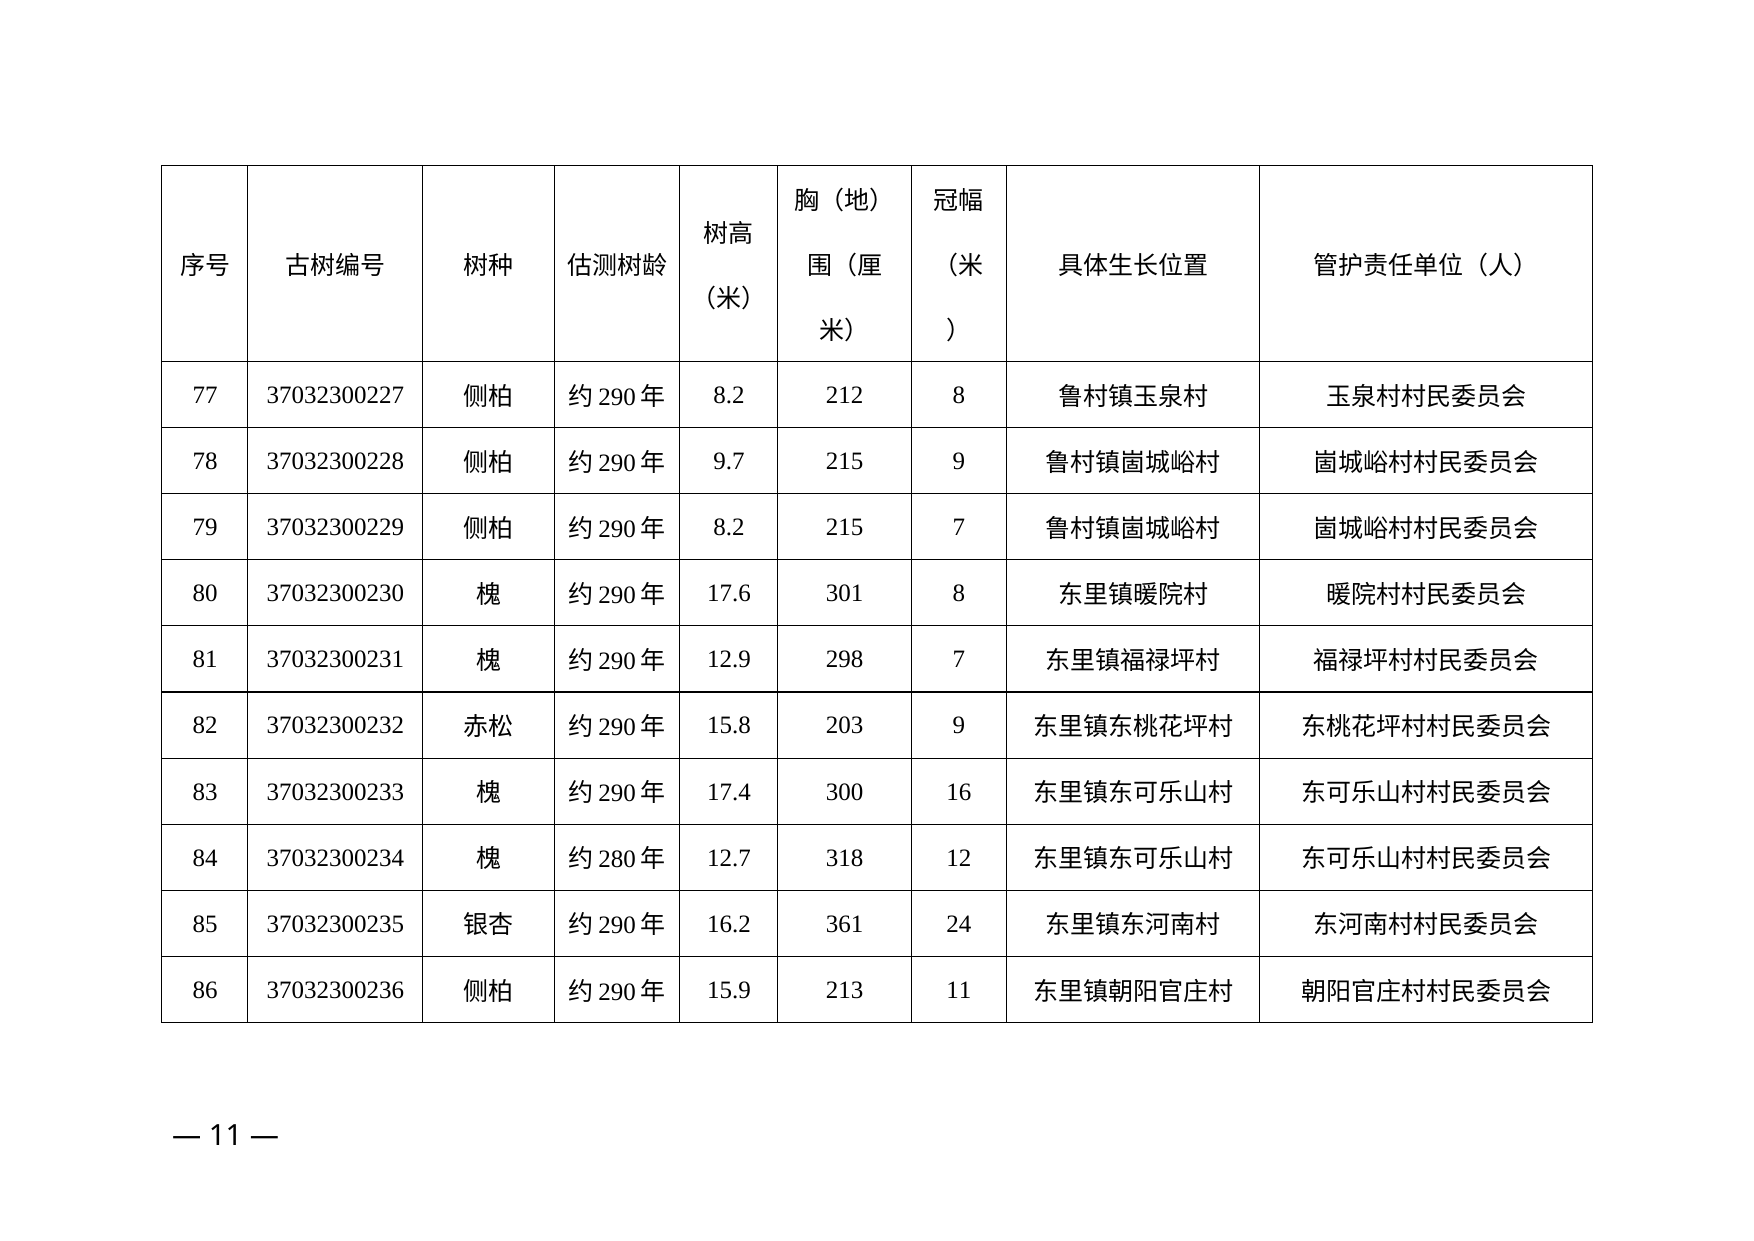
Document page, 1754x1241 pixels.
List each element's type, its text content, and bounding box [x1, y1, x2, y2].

table_header 树高 （米） [680, 166, 777, 361]
table_cell 约290年 [555, 957, 679, 1022]
table_cell 东里镇东河南村 [1007, 891, 1259, 956]
table_cell 16 [912, 759, 1006, 823]
table_cell 东里镇暖院村 [1007, 560, 1259, 625]
table_header 管护责任单位（人） [1260, 166, 1592, 361]
table_cell 东里镇东可乐山村 [1007, 759, 1259, 823]
table_cell 约280年 [555, 825, 679, 889]
table_cell 侧柏 [423, 494, 554, 559]
table_cell 槐 [423, 560, 554, 625]
table_cell 80 [162, 560, 247, 625]
table_cell 37032300229 [248, 494, 422, 559]
table_cell 17.4 [680, 759, 777, 823]
table_cell 东河南村村民委员会 [1260, 891, 1592, 956]
table_cell 福禄坪村村民委员会 [1260, 626, 1592, 691]
table_cell 203 [778, 693, 911, 757]
table_cell 37032300227 [248, 362, 422, 427]
table_cell 9 [912, 693, 1006, 757]
table_cell 15.8 [680, 693, 777, 757]
table_cell 11 [912, 957, 1006, 1022]
table_cell 约290年 [555, 494, 679, 559]
table_cell 侧柏 [423, 428, 554, 493]
table_cell 17.6 [680, 560, 777, 625]
table_cell 8 [912, 560, 1006, 625]
table_cell 鲁村镇玉泉村 [1007, 362, 1259, 427]
table_cell 12 [912, 825, 1006, 889]
table_cell 298 [778, 626, 911, 691]
table_cell 9.7 [680, 428, 777, 493]
table_cell 77 [162, 362, 247, 427]
table_cell 7 [912, 494, 1006, 559]
table_cell 84 [162, 825, 247, 889]
table_cell 7 [912, 626, 1006, 691]
table_cell 东里镇东可乐山村 [1007, 825, 1259, 889]
table_cell 37032300233 [248, 759, 422, 823]
table_cell 82 [162, 693, 247, 757]
table_cell 东可乐山村村民委员会 [1260, 759, 1592, 823]
table_cell 12.9 [680, 626, 777, 691]
table_cell 侧柏 [423, 957, 554, 1022]
table_header 具体生长位置 [1007, 166, 1259, 361]
table_cell 300 [778, 759, 911, 823]
table_cell 361 [778, 891, 911, 956]
table_cell 东桃花坪村村民委员会 [1260, 693, 1592, 757]
table_header 古树编号 [248, 166, 422, 361]
table_cell 约290年 [555, 560, 679, 625]
table_cell 8.2 [680, 494, 777, 559]
table_cell 东里镇朝阳官庄村 [1007, 957, 1259, 1022]
table_cell 侧柏 [423, 362, 554, 427]
table_header 胸（地）围（厘米） [778, 166, 911, 361]
table_cell 东里镇福禄坪村 [1007, 626, 1259, 691]
table_cell 37032300236 [248, 957, 422, 1022]
table_cell 槐 [423, 825, 554, 889]
table_cell 85 [162, 891, 247, 956]
table_cell 12.7 [680, 825, 777, 889]
table_cell 暖院村村民委员会 [1260, 560, 1592, 625]
table_cell 86 [162, 957, 247, 1022]
table_cell 83 [162, 759, 247, 823]
table_cell 212 [778, 362, 911, 427]
table_cell 崮城峪村村民委员会 [1260, 494, 1592, 559]
table_cell 37032300234 [248, 825, 422, 889]
table_header 估测树龄 [555, 166, 679, 361]
table_cell 15.9 [680, 957, 777, 1022]
table_cell 约290年 [555, 693, 679, 757]
table_cell 37032300235 [248, 891, 422, 956]
table_cell 崮城峪村村民委员会 [1260, 428, 1592, 493]
table_cell 37032300230 [248, 560, 422, 625]
table_cell 槐 [423, 626, 554, 691]
table_cell 16.2 [680, 891, 777, 956]
table_cell 东可乐山村村民委员会 [1260, 825, 1592, 889]
table_cell 215 [778, 428, 911, 493]
table_cell 215 [778, 494, 911, 559]
table_cell 24 [912, 891, 1006, 956]
table_cell 约290年 [555, 759, 679, 823]
table_cell 8.2 [680, 362, 777, 427]
table_cell 37032300232 [248, 693, 422, 757]
table_cell 8 [912, 362, 1006, 427]
table_cell 约290年 [555, 626, 679, 691]
table_cell 约290年 [555, 891, 679, 956]
table_cell 朝阳官庄村村民委员会 [1260, 957, 1592, 1022]
table_cell 鲁村镇崮城峪村 [1007, 428, 1259, 493]
table_cell 37032300228 [248, 428, 422, 493]
table_cell 213 [778, 957, 911, 1022]
table_cell 约290年 [555, 428, 679, 493]
table_header 冠幅（米） [912, 166, 1006, 361]
table_cell 78 [162, 428, 247, 493]
table_cell 约290年 [555, 362, 679, 427]
table_header 树种 [423, 166, 554, 361]
table_cell 玉泉村村民委员会 [1260, 362, 1592, 427]
table_cell 鲁村镇崮城峪村 [1007, 494, 1259, 559]
table_cell 银杏 [423, 891, 554, 956]
table_cell 9 [912, 428, 1006, 493]
table_cell 37032300231 [248, 626, 422, 691]
table_cell 81 [162, 626, 247, 691]
table_header 序号 [162, 166, 247, 361]
table_cell 东里镇东桃花坪村 [1007, 693, 1259, 757]
table_cell 79 [162, 494, 247, 559]
table_cell 318 [778, 825, 911, 889]
table_cell 槐 [423, 759, 554, 823]
table_cell 301 [778, 560, 911, 625]
table_cell 赤松 [423, 693, 554, 757]
